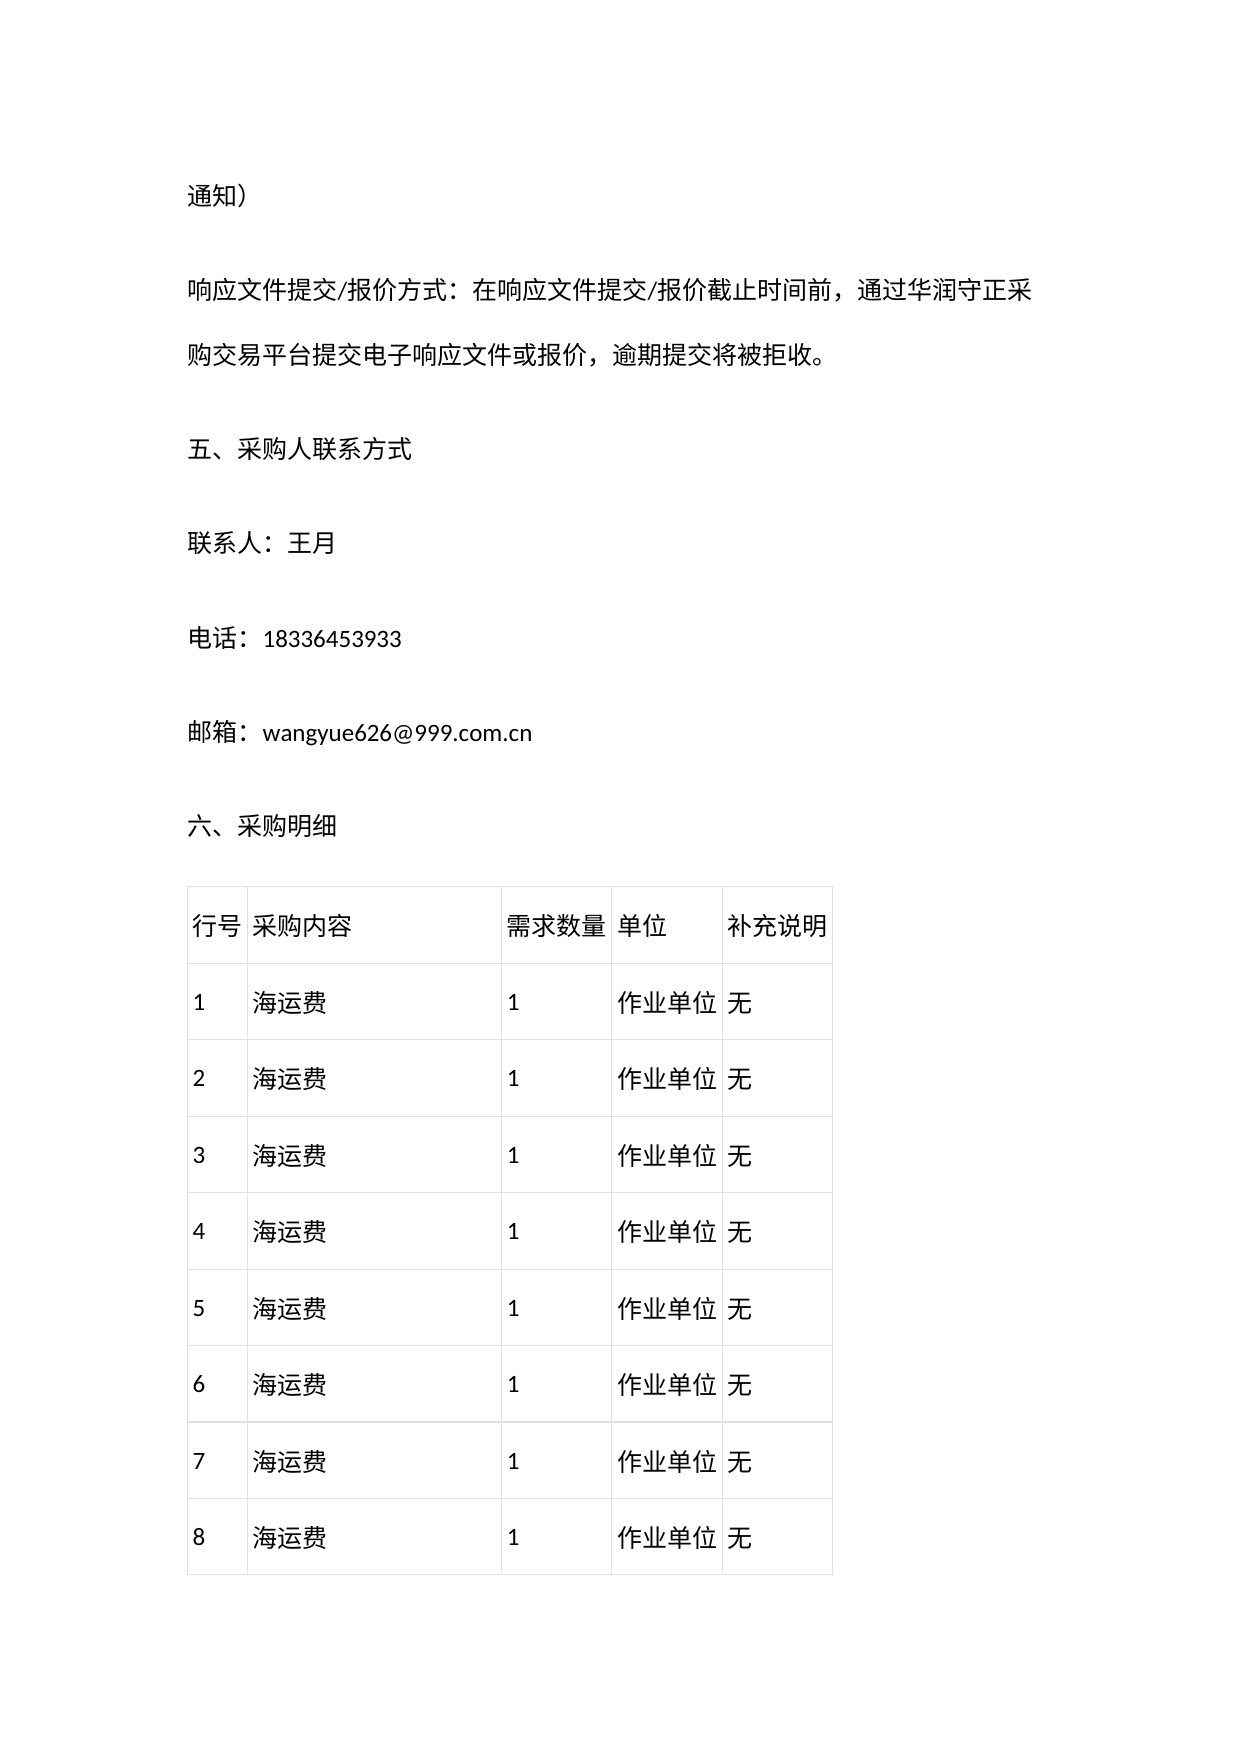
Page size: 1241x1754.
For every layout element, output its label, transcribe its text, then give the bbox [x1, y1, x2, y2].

table_header 需求数量 [502, 887, 611, 963]
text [187, 162, 1053, 227]
table_cell 无 [723, 1040, 832, 1116]
table_cell 1 [502, 1117, 611, 1192]
table_cell 作业单位 [612, 1270, 722, 1345]
table_cell 7 [188, 1423, 247, 1498]
table_cell 海运费 [248, 1423, 501, 1498]
table_cell 作业单位 [612, 1040, 722, 1116]
table_cell 6 [188, 1346, 247, 1421]
table_cell 作业单位 [612, 1499, 722, 1574]
table_cell 4 [188, 1193, 247, 1268]
table_header 单位 [612, 887, 722, 963]
text 联系人：王月 [187, 509, 1053, 574]
table_header 行号 [188, 887, 247, 963]
table_header 采购内容 [248, 887, 501, 963]
table_cell 1 [502, 1346, 611, 1421]
table_cell 海运费 [248, 1346, 501, 1421]
table_cell 海运费 [248, 1499, 501, 1574]
table_cell 1 [502, 1040, 611, 1116]
table_cell 无 [723, 1117, 832, 1192]
table_cell 5 [188, 1270, 247, 1345]
table_cell 8 [188, 1499, 247, 1574]
text 五、采购人联系方式 [187, 415, 1053, 480]
table_cell 海运费 [248, 1117, 501, 1192]
table_cell 3 [188, 1117, 247, 1192]
table_cell 作业单位 [612, 964, 722, 1039]
table_cell 无 [723, 1423, 832, 1498]
table_cell 无 [723, 1346, 832, 1421]
text 响应文件提交/报价方式：在响应文件提交/报价截止时间前，通过华润守正采购交易平台提交电子响应文件或报价，逾期提交将被拒收。 [187, 256, 1053, 386]
table_cell 海运费 [248, 964, 501, 1039]
table_cell 海运费 [248, 1193, 501, 1268]
table_cell 作业单位 [612, 1193, 722, 1268]
table_cell 无 [723, 1270, 832, 1345]
table_cell 1 [502, 1270, 611, 1345]
table_cell 作业单位 [612, 1117, 722, 1192]
table_cell 1 [502, 964, 611, 1039]
text 邮箱：wangyue626@999.com.cn [187, 698, 1053, 763]
table_cell 无 [723, 1499, 832, 1574]
table_cell 1 [188, 964, 247, 1039]
text 六、采购明细 [187, 792, 1053, 857]
table_cell 1 [502, 1499, 611, 1574]
table_header 补充说明 [723, 887, 832, 963]
table_cell 1 [502, 1193, 611, 1268]
table_cell 无 [723, 964, 832, 1039]
text 电话：18336453933 [187, 604, 1053, 669]
table_cell 海运费 [248, 1040, 501, 1116]
table_cell 2 [188, 1040, 247, 1116]
table_cell 海运费 [248, 1270, 501, 1345]
table_cell 无 [723, 1193, 832, 1268]
table_cell 1 [502, 1423, 611, 1498]
table_cell 作业单位 [612, 1346, 722, 1421]
table_cell 作业单位 [612, 1423, 722, 1498]
